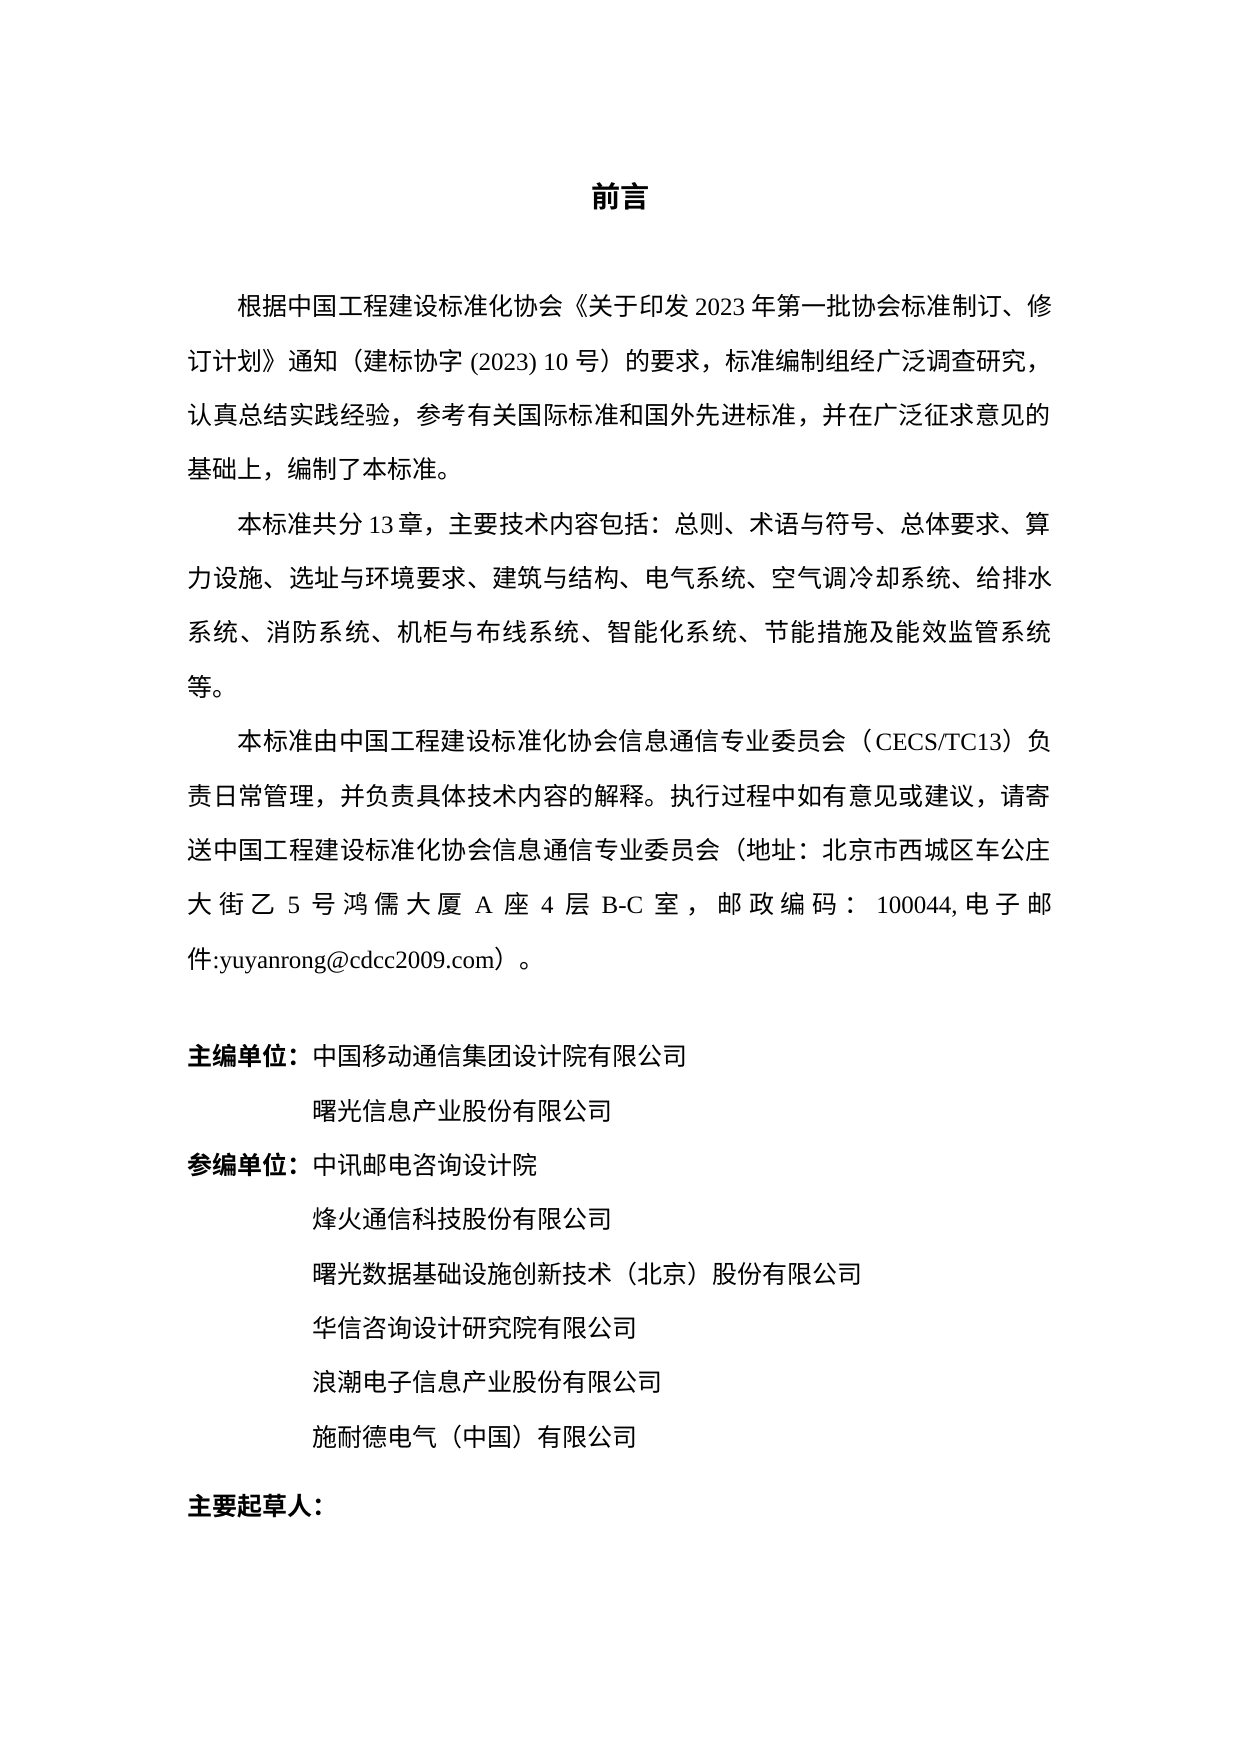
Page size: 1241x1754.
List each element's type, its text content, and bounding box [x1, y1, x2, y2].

text 根据中国工程建设标准化协会《关于印发2023 年第一批协会标准制订、修订计划》通知（建标协字 (2023) 10 号）的要求，标准编制组经广泛调查研究，认真总结实践经验，参考有关国际标准和国外先进标准，并在广泛征求意见的基础上，编制了本标准。 [187, 287, 1053, 486]
text 本标准共分13章，主要技术内容包括：总则、术语与符号、总体要求、算力设施、选址与环境要求、建筑与结构、电气系统、空气调冷却系统、给排水系统、消防系统、机柜与布线系统、智能化系统、节能措施及能效监管系统等。 [187, 504, 1053, 703]
text 参编单位：中讯邮电咨询设计院 [187, 1145, 1053, 1182]
text 本标准由中国工程建设标准化协会信息通信专业委员会（CECS/TC13）负责日常管理，并负责具体技术内容的解释。执行过程中如有意见或建议，请寄送中国工程建设标准化协会信息通信专业委员会（地址：北京市西城区车公庄大街乙5号鸿儒大厦A座4层B-C室，邮政编码：100044,电子邮件:yuyanrong@cdcc2009.com）。 [187, 722, 1053, 975]
text 浪潮电子信息产业股份有限公司 [187, 1363, 1053, 1399]
text 主要起草人： [187, 1472, 1053, 1537]
text 曙光信息产业股份有限公司 [187, 1091, 1053, 1127]
text 烽火通信科技股份有限公司 [187, 1200, 1053, 1236]
text 主编单位：中国移动通信集团设计院有限公司 [187, 1037, 1053, 1073]
text 华信咨询设计研究院有限公司 [187, 1308, 1053, 1345]
text 施耐德电气（中国）有限公司 [187, 1417, 1053, 1453]
text 前言 [187, 162, 1053, 227]
text 曙光数据基础设施创新技术（北京）股份有限公司 [187, 1254, 1053, 1290]
